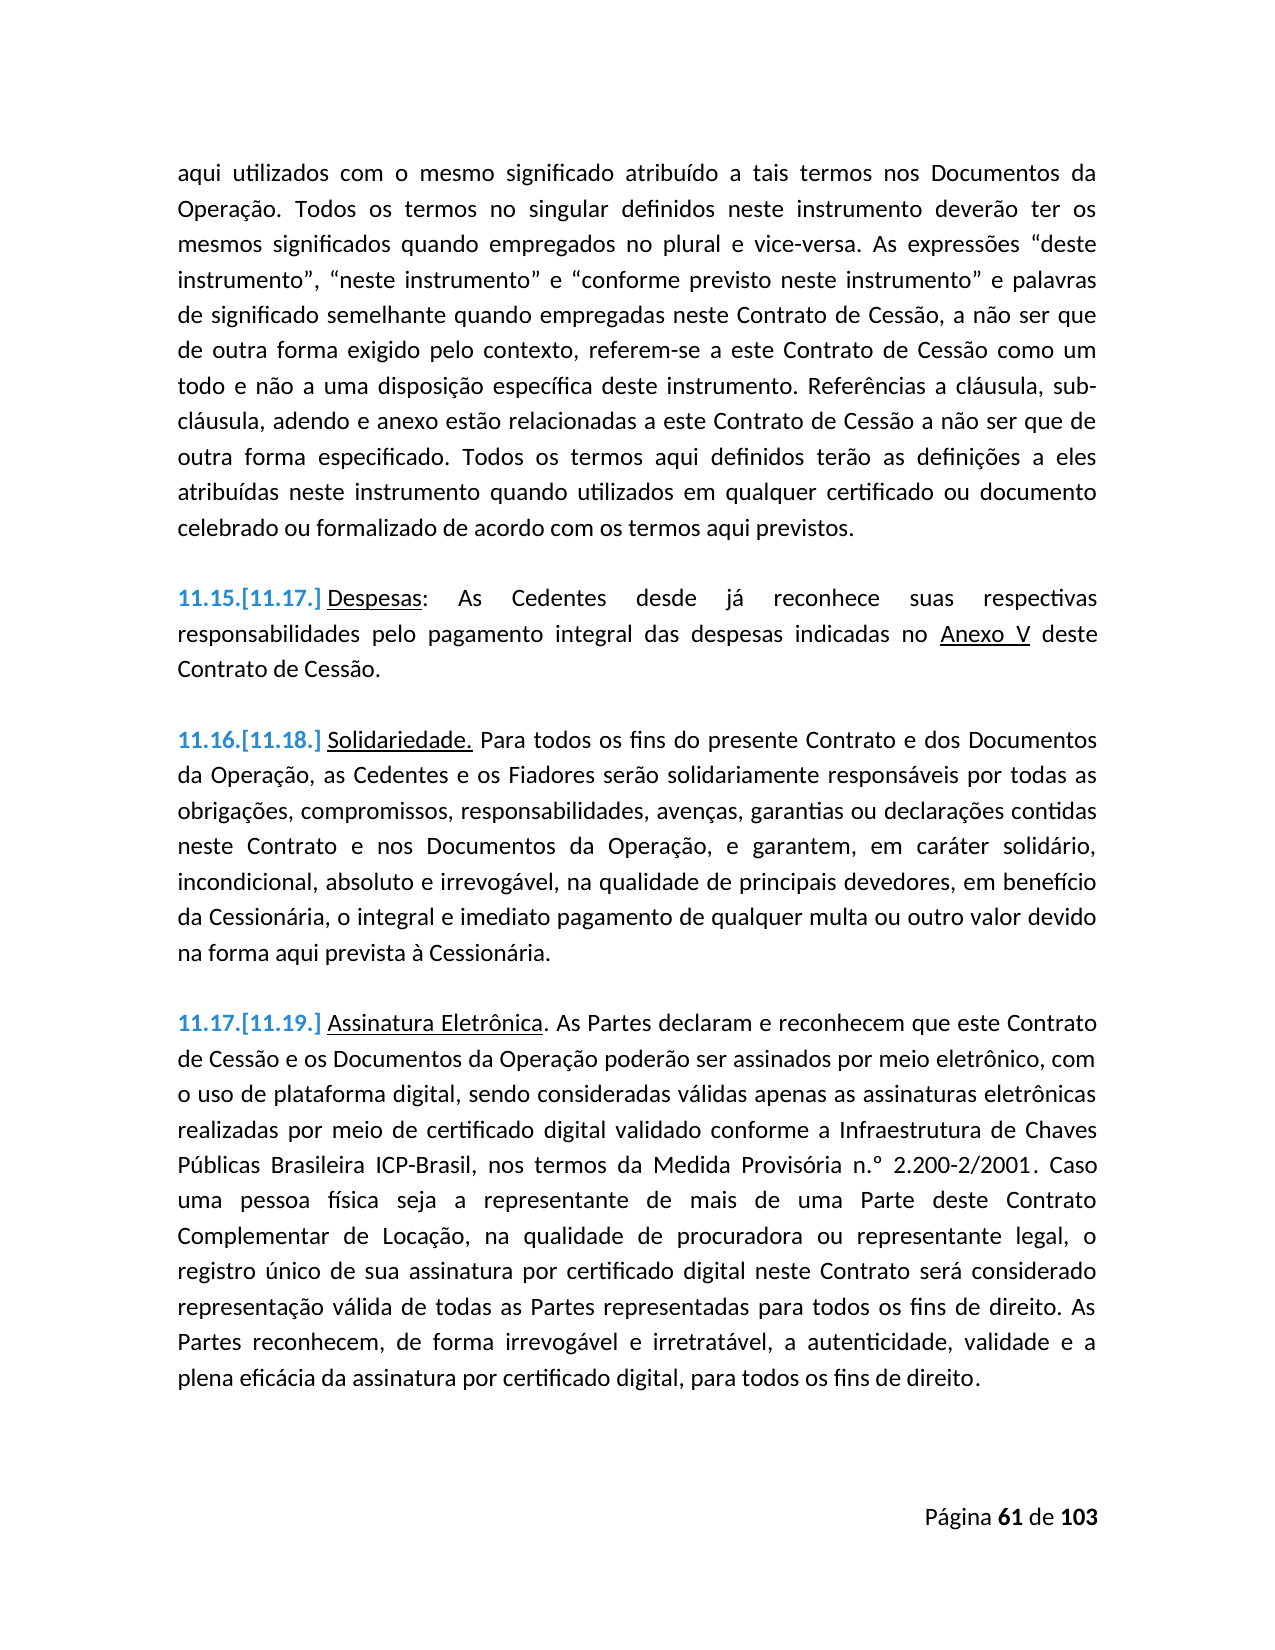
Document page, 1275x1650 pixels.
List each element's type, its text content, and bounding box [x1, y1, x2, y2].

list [177, 153, 1098, 543]
list Despesas: As Cedentes desde já reconhece suas respectivas responsabilidades pelo pagamento integral das despesas indicadas no Anexo V deste Contrato de Cessão. [177, 578, 1098, 685]
list Assinatura Eletrônica. As Partes declaram e reconhecem que este Contrato de Cessão e os Documentos da Operação poderão ser assinados por meio eletrônico, com o uso de plataforma digital, sendo consideradas válidas apenas as assinaturas eletrônicas realizadas por meio de certificado digital validado conforme a Infraestrutura de Chaves Públicas Brasileira ICP-Brasil, nos termos da Medida Provisória n.º 2.200-2/2001. Caso uma pessoa física seja a representante de mais de uma Parte deste Contrato Complementar de Locação, na qualidade de procuradora ou representante legal, o registro único de sua assinatura por certificado digital neste Contrato será considerado representação válida de todas as Partes representadas para todos os fins de direito. As Partes reconhecem, de forma irrevogável e irretratável, a autenticidade, validade e a plena eficácia da assinatura por certificado digital, para todos os fins de direito. [177, 1003, 1098, 1393]
list Solidariedade. Para todos os fins do presente Contrato e dos Documentos da Operação, as Cedentes e os Fiadores serão solidariamente responsáveis por todas as obrigações, compromissos, responsabilidades, avenças, garantias ou declarações contidas neste Contrato e nos Documentos da Operação, e garantem, em caráter solidário, incondicional, absoluto e irrevogável, na qualidade de principais devedores, em benefício da Cessionária, o integral e imediato pagamento de qualquer multa ou outro valor devido na forma aqui prevista à Cessionária. [177, 720, 1098, 968]
